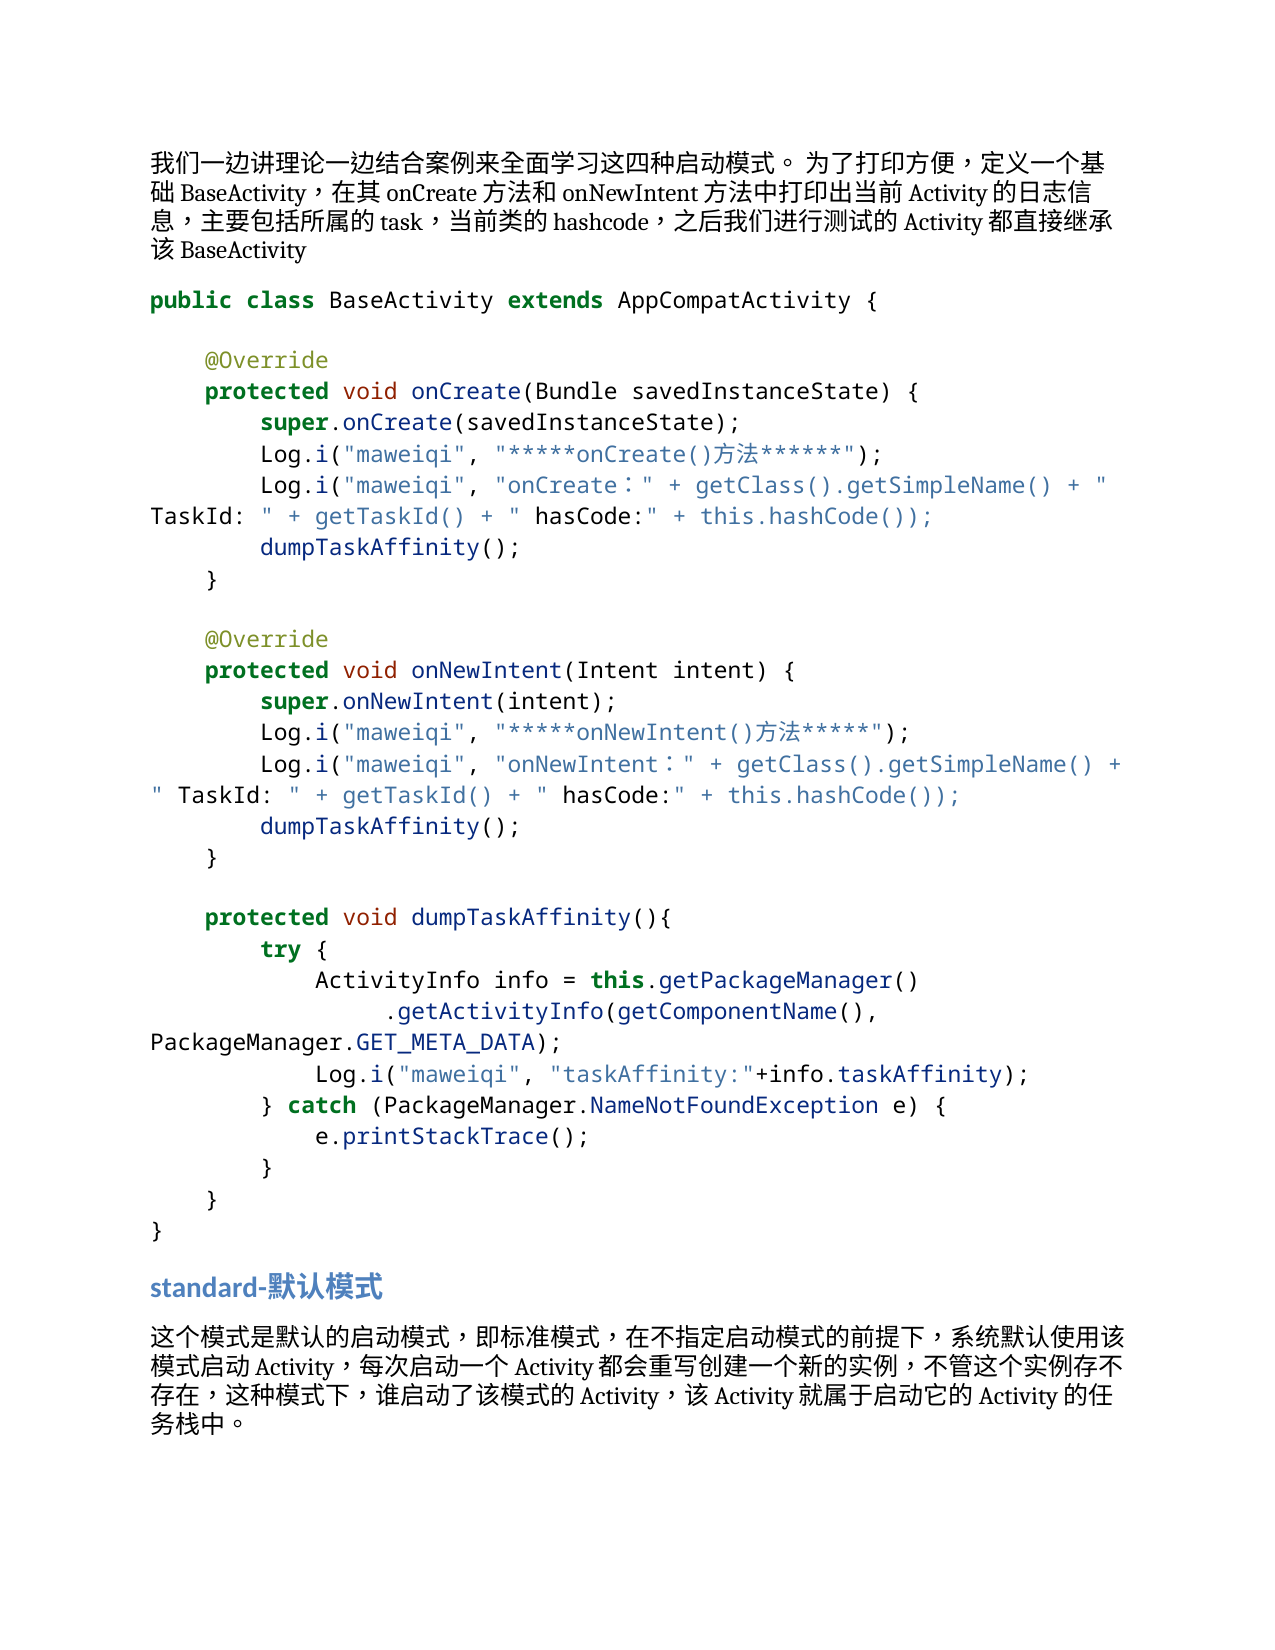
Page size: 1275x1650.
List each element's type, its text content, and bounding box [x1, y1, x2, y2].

text 我们一边讲理论一边结合案例来全面学习这四种启动模式。 为了打印方便，定义一个基础BaseActivity，在其onCreate方法和onNewIntent方法中打印出当前Activity的日志信息，主要包括所属的task，当前类的hashcode，之后我们进行测试的Activity都直接继承该BaseActivity [150, 150, 1125, 265]
subtitle standard-默认模式 [150, 1266, 1125, 1306]
text public class BaseActivity extends AppCompatActivity { @Override protected void onCreate(Bundle savedInstanceState) { super.onCreate(savedInstanceState); Log.i("maweiqi", "*****onCreate()方法******"); Log.i("maweiqi", "onCreate：" + getClass().getSimpleName() + " TaskId: " + getTaskId() + " hasCode:" + this.hashCode()); dumpTaskAffinity(); } @Override protected void onNewIntent(Intent intent) { super.onNewIntent(intent); Log.i("maweiqi", "*****onNewIntent()方法*****"); Log.i("maweiqi", "onNewIntent：" + getClass().getSimpleName() + " TaskId: " + getTaskId() + " hasCode:" + this.hashCode()); dumpTaskAffinity(); } protected void dumpTaskAffinity(){ try { ActivityInfo info = this.getPackageManager() .getActivityInfo(getComponentName(), PackageManager.GET_META_DATA); Log.i("maweiqi", "taskAffinity:"+info.taskAffinity); } catch (PackageManager.NameNotFoundException e) { e.printStackTrace(); } } } [150, 284, 1125, 1245]
text 这个模式是默认的启动模式，即标准模式，在不指定启动模式的前提下，系统默认使用该模式启动Activity，每次启动一个Activity都会重写创建一个新的实例，不管这个实例存不存在，这种模式下，谁启动了该模式的Activity，该Activity就属于启动它的Activity的任务栈中。 [150, 1324, 1125, 1439]
